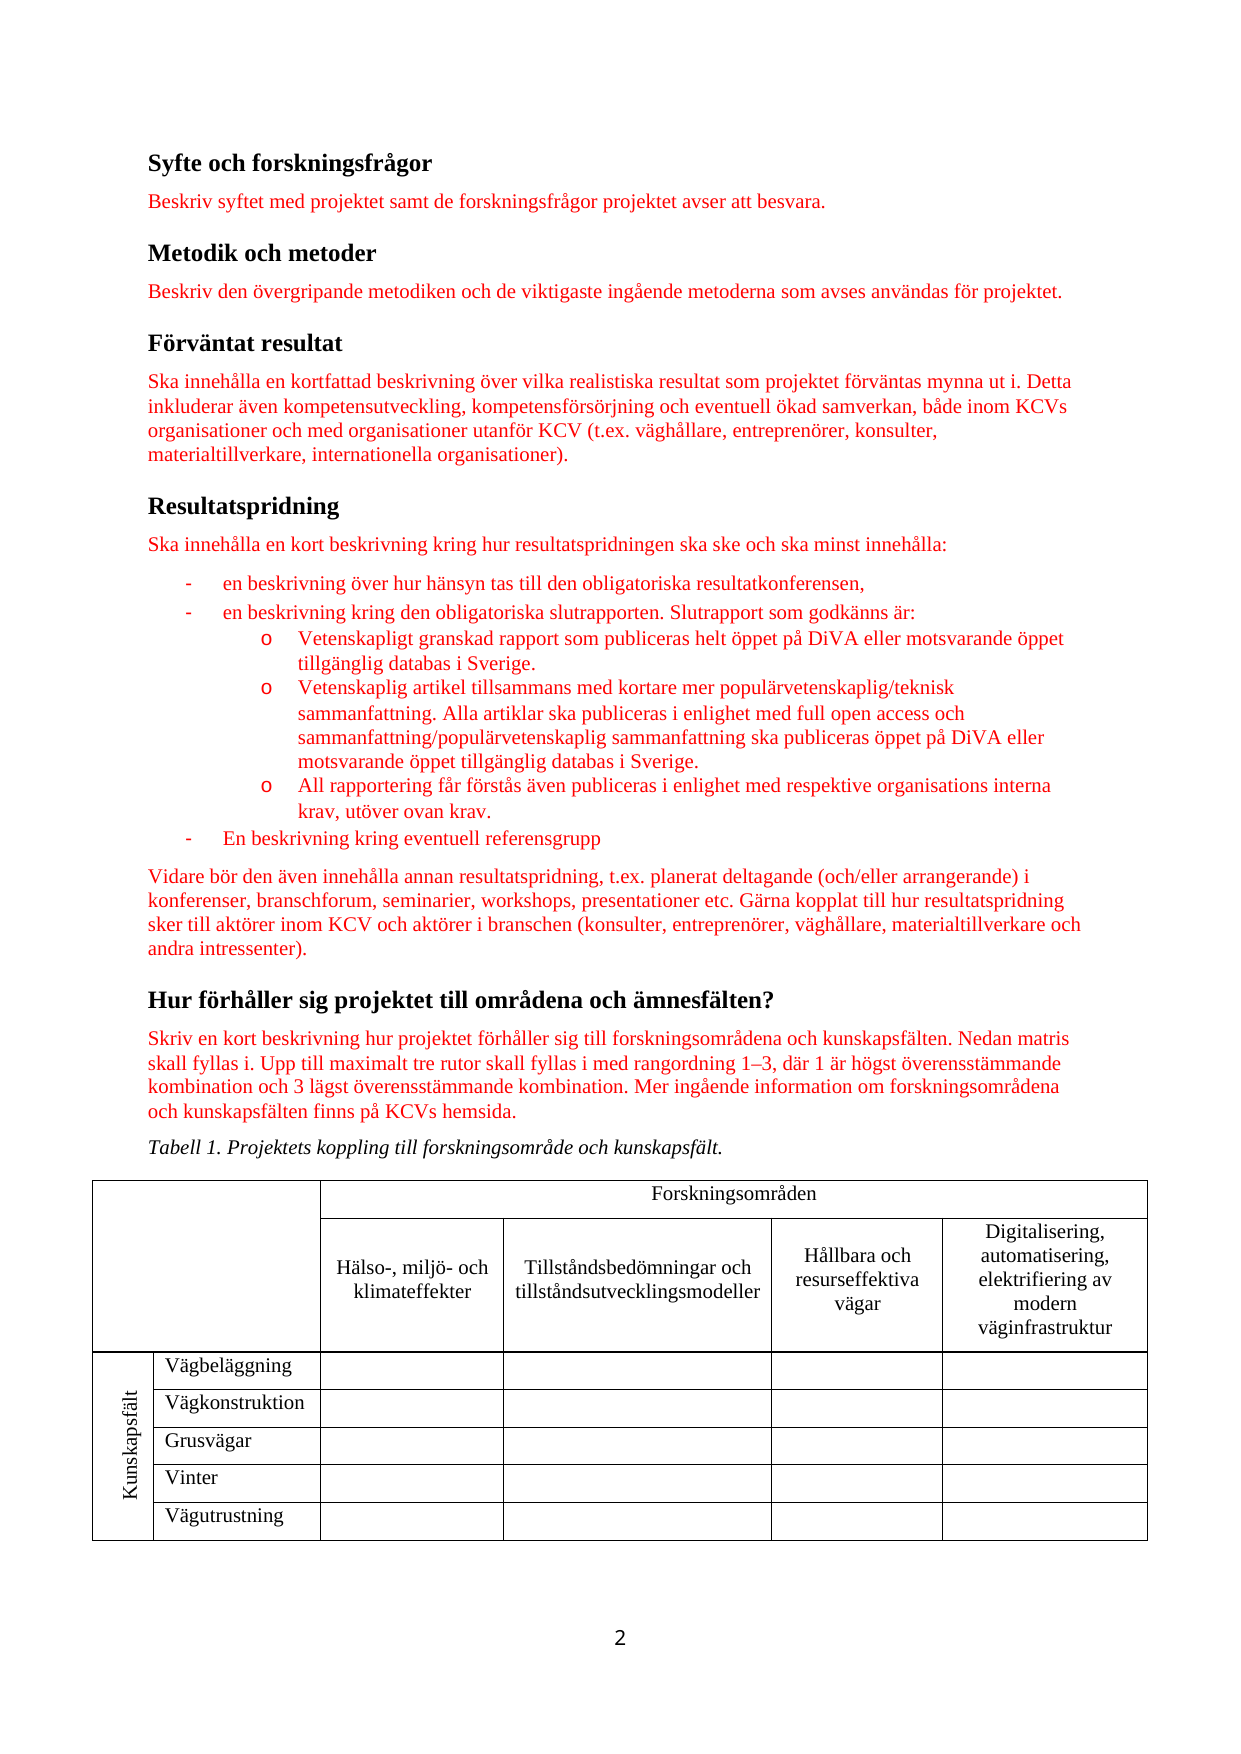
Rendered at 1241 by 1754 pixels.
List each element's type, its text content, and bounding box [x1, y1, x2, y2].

table_cell [321, 1465, 503, 1502]
subtitle Syfte och forskningsfrågor [148, 148, 1093, 176]
list Vetenskapligt granskad rapport som publiceras helt öppet på DiVA eller motsvarande öppet tillgänglig databas i Sverige. [260, 625, 1093, 675]
text Tabell 1. Projektets koppling till forskningsområde och kunskapsfält. [148, 1135, 1093, 1159]
table_cell [772, 1465, 942, 1502]
text Ska innehålla en kort beskrivning kring hur resultatspridningen ska ske och ska minst innehålla: [148, 532, 1093, 556]
table_cell Kunskapsfält [93, 1353, 153, 1539]
table_cell Tillståndsbedömningar och tillståndsutvecklingsmodeller [504, 1219, 771, 1351]
table_cell [772, 1503, 942, 1539]
table_cell [943, 1465, 1147, 1502]
list En beskrivning kring eventuell referensgrupp [185, 823, 1093, 851]
table_cell [772, 1353, 942, 1389]
table_cell [504, 1353, 771, 1389]
table_cell [321, 1428, 503, 1464]
list en beskrivning över hur hänsyn tas till den obligatoriska resultatkonferensen, [185, 568, 1093, 597]
text Beskriv syftet med projektet samt de forskningsfrågor projektet avser att besvara. [148, 189, 1093, 213]
subtitle Resultatspridning [148, 491, 1093, 519]
table_cell Hållbara och resurseffektiva vägar [772, 1219, 942, 1351]
table_cell [772, 1428, 942, 1464]
table_header [93, 1181, 320, 1351]
table_cell [321, 1353, 503, 1389]
table_cell [321, 1503, 503, 1539]
table_cell [943, 1503, 1147, 1539]
text Skriv en kort beskrivning hur projektet förhåller sig till forskningsområdena och kunskapsfälten. Nedan matris skall fyllas i. Upp till maximalt tre rutor skall fyllas i med rangordning 1–3, där 1 är högst överensstämmande kombination och 3 lägst överensstämmande kombination. Mer ingående information om forskningsområdena och kunskapsfälten finns på KCVs hemsida. [148, 1026, 1093, 1123]
text Vidare bör den även innehålla annan resultatspridning, t.ex. planerat deltagande (och/eller arrangerande) i konferenser, branschforum, seminarier, workshops, presentationer etc. Gärna kopplat till hur resultatspridning sker till aktörer inom KCV och aktörer i branschen (konsulter, entreprenörer, väghållare, materialtillverkare och andra intressenter). [148, 864, 1093, 960]
table_cell Digitalisering, automatisering, elektrifiering av modern väginfrastruktur [943, 1219, 1147, 1351]
table_cell Vägkonstruktion [154, 1390, 320, 1427]
subtitle Hur förhåller sig projektet till områdena och ämnesfälten? [148, 985, 1093, 1014]
table_cell [504, 1390, 771, 1427]
table_cell Vägutrustning [154, 1503, 320, 1539]
text Beskriv den övergripande metodiken och de viktigaste ingående metoderna som avses användas för projektet. [148, 279, 1093, 303]
list en beskrivning kring den obligatoriska slutrapporten. Slutrapport som godkänns är: [185, 597, 1093, 625]
table_cell [504, 1503, 771, 1539]
table_cell [504, 1465, 771, 1502]
table_header Forskningsområden [321, 1181, 1147, 1218]
subtitle Förväntat resultat [148, 328, 1093, 357]
table_cell [321, 1390, 503, 1427]
table_cell Vägbeläggning [154, 1353, 320, 1389]
table_cell [772, 1390, 942, 1427]
text Ska innehålla en kortfattad beskrivning över vilka realistiska resultat som projektet förväntas mynna ut i. Detta inkluderar även kompetensutveckling, kompetensförsörjning och eventuell ökad samverkan, både inom KCVs organisationer och med organisationer utanför KCV (t.ex. väghållare, entreprenörer, konsulter, materialtillverkare, internationella organisationer). [148, 369, 1093, 466]
table_cell Vinter [154, 1465, 320, 1502]
table_cell [943, 1428, 1147, 1464]
table_cell [943, 1390, 1147, 1427]
subtitle Metodik och metoder [148, 238, 1093, 267]
table_cell [943, 1353, 1147, 1389]
list All rapportering får förstås även publiceras i enlighet med respektive organisations interna krav, utöver ovan krav. [260, 773, 1093, 823]
table_cell [504, 1428, 771, 1464]
table_cell Hälso-, miljö- och klimateffekter [321, 1219, 503, 1351]
list Vetenskaplig artikel tillsammans med kortare mer populärvetenskaplig/teknisk sammanfattning. Alla artiklar ska publiceras i enlighet med full open access och sammanfattning/populärvetenskaplig sammanfattning ska publiceras öppet på DiVA eller motsvarande öppet tillgänglig databas i Sverige. [260, 675, 1093, 773]
table_cell Grusvägar [154, 1428, 320, 1464]
